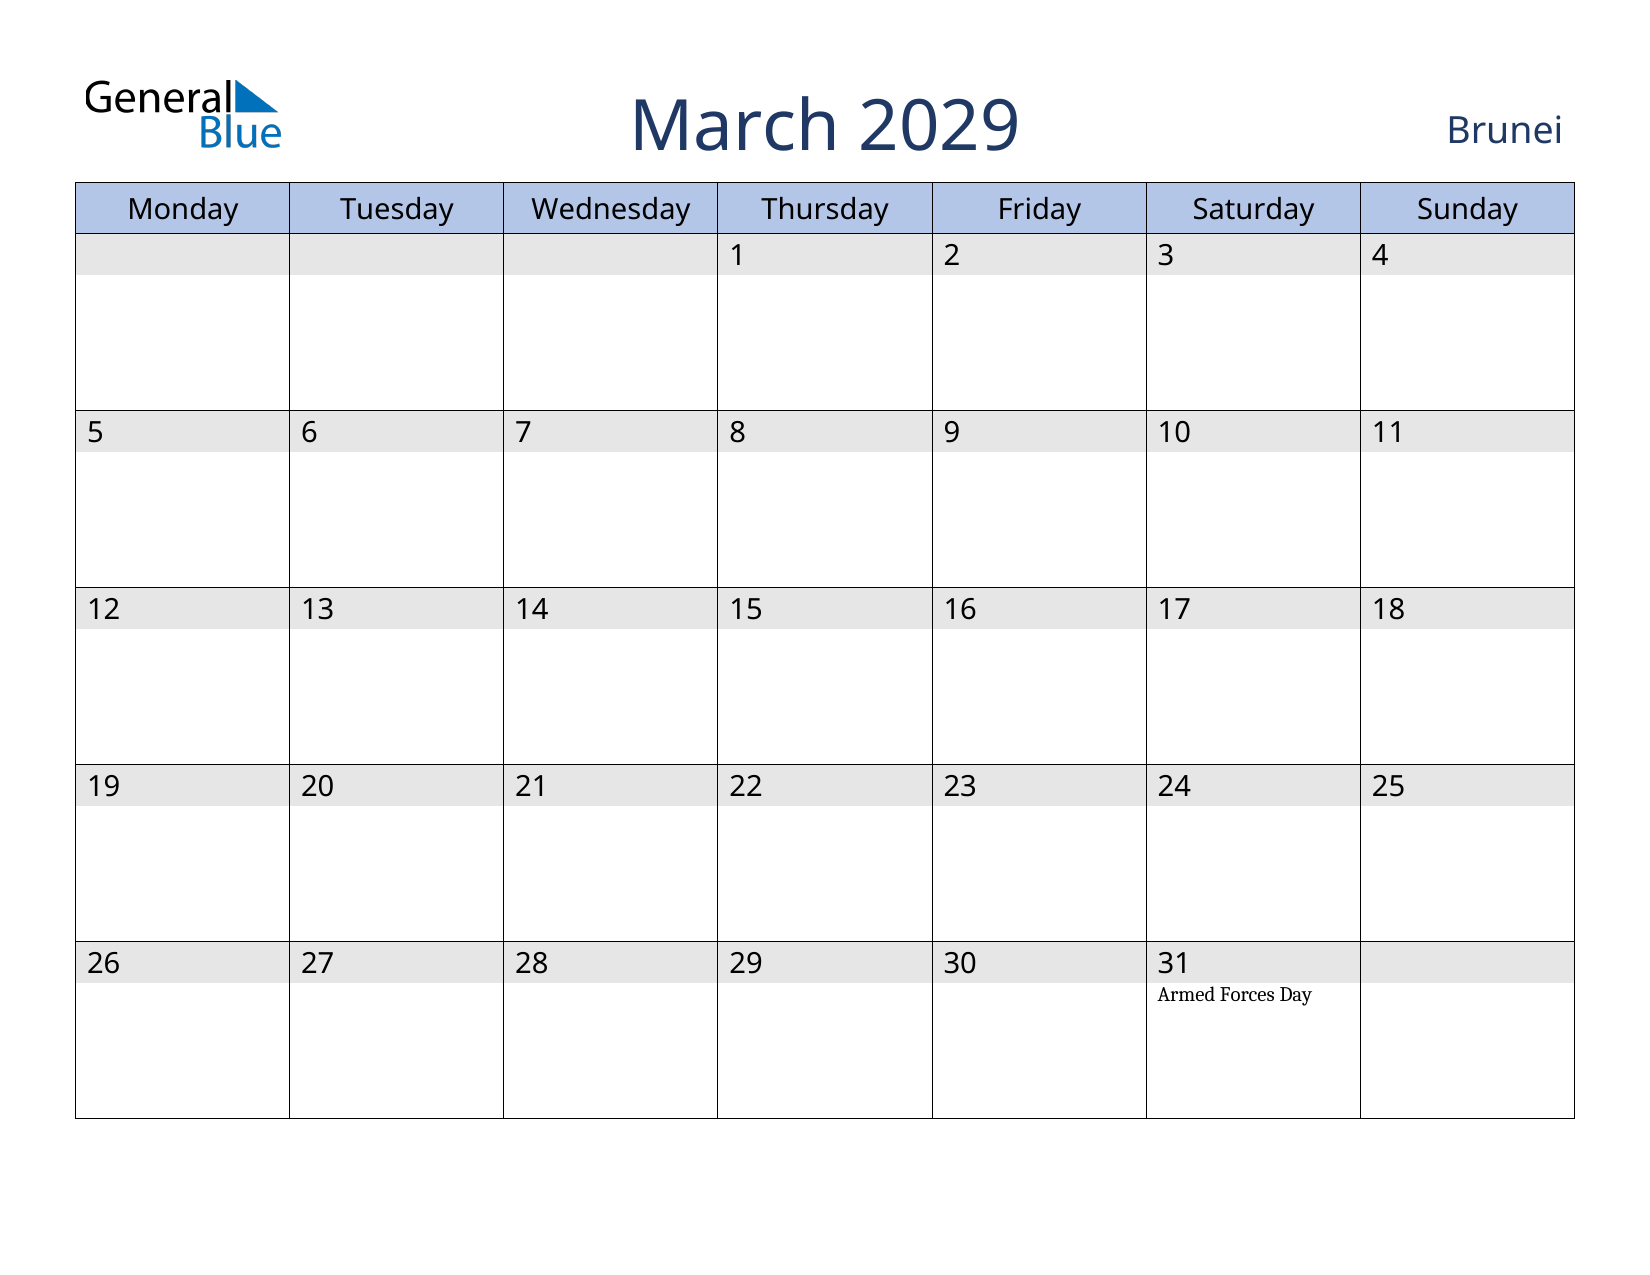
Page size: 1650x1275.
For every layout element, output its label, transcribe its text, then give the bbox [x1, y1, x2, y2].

table_cell 23 [933, 765, 1146, 806]
table_cell [1361, 806, 1574, 941]
table_cell [718, 983, 932, 1118]
table_cell [718, 275, 932, 410]
table_cell [933, 452, 1146, 587]
table_cell [504, 629, 717, 764]
table_cell 20 [290, 765, 503, 806]
table_cell 9 [933, 411, 1146, 452]
table_cell Saturday [1147, 183, 1360, 233]
table_cell 19 [76, 765, 289, 806]
table_cell [290, 275, 503, 410]
table_cell [1361, 983, 1574, 1118]
table_cell [290, 452, 503, 587]
table_cell 25 [1361, 765, 1574, 806]
table_cell [76, 983, 289, 1118]
table_cell 8 [718, 411, 932, 452]
table_cell [1361, 629, 1574, 764]
table_cell 26 [76, 942, 289, 983]
table_cell 29 [718, 942, 932, 983]
table_cell [933, 806, 1146, 941]
table_cell 12 [76, 588, 289, 629]
table_cell 27 [290, 942, 503, 983]
table_cell [76, 629, 289, 764]
table_cell Sunday [1361, 183, 1574, 233]
table_cell 24 [1147, 765, 1360, 806]
table_cell 21 [504, 765, 717, 806]
table_cell [933, 629, 1146, 764]
table_cell [76, 275, 289, 410]
table_cell [504, 806, 717, 941]
table_cell [1147, 452, 1360, 587]
table_cell 30 [933, 942, 1146, 983]
table_cell Thursday [718, 183, 932, 233]
table_cell 16 [933, 588, 1146, 629]
table_header Brunei [1146, 75, 1574, 182]
table_cell [1361, 942, 1574, 983]
table_cell 6 [290, 411, 503, 452]
table_cell [933, 275, 1146, 410]
table_cell 22 [718, 765, 932, 806]
table_cell [1361, 452, 1574, 587]
table_cell [504, 983, 717, 1118]
table_cell [504, 452, 717, 587]
table_cell 18 [1361, 588, 1574, 629]
table_header March 2029 [504, 75, 1146, 182]
table_cell [1147, 629, 1360, 764]
table_cell 11 [1361, 411, 1574, 452]
table_cell 15 [718, 588, 932, 629]
table_cell [76, 806, 289, 941]
table_cell [290, 234, 503, 275]
table_cell 5 [76, 411, 289, 452]
table_cell 1 [718, 234, 932, 275]
table_cell [290, 983, 503, 1118]
table_cell 2 [933, 234, 1146, 275]
table_cell 4 [1361, 234, 1574, 275]
table_cell 13 [290, 588, 503, 629]
table_cell 3 [1147, 234, 1360, 275]
table_cell Tuesday [290, 183, 503, 233]
table_cell [718, 452, 932, 587]
table_cell 17 [1147, 588, 1360, 629]
table_cell [504, 275, 717, 410]
table_cell 7 [504, 411, 717, 452]
table_cell Monday [76, 183, 289, 233]
table_cell 31 [1147, 942, 1360, 983]
table_cell [76, 234, 289, 275]
table_cell [290, 629, 503, 764]
table_cell Armed Forces Day [1147, 983, 1360, 1118]
table_cell [76, 452, 289, 587]
picture [86, 80, 281, 148]
table_cell [504, 234, 717, 275]
table_cell [718, 629, 932, 764]
table_cell [1147, 275, 1360, 410]
table_cell [1361, 275, 1574, 410]
table_cell [718, 806, 932, 941]
table_cell 10 [1147, 411, 1360, 452]
table_cell [1147, 806, 1360, 941]
table_cell Friday [933, 183, 1146, 233]
table_cell [290, 806, 503, 941]
table_cell [933, 983, 1146, 1118]
table_cell 14 [504, 588, 717, 629]
table_cell 28 [504, 942, 717, 983]
table_header [76, 75, 503, 182]
table_cell Wednesday [504, 183, 717, 233]
